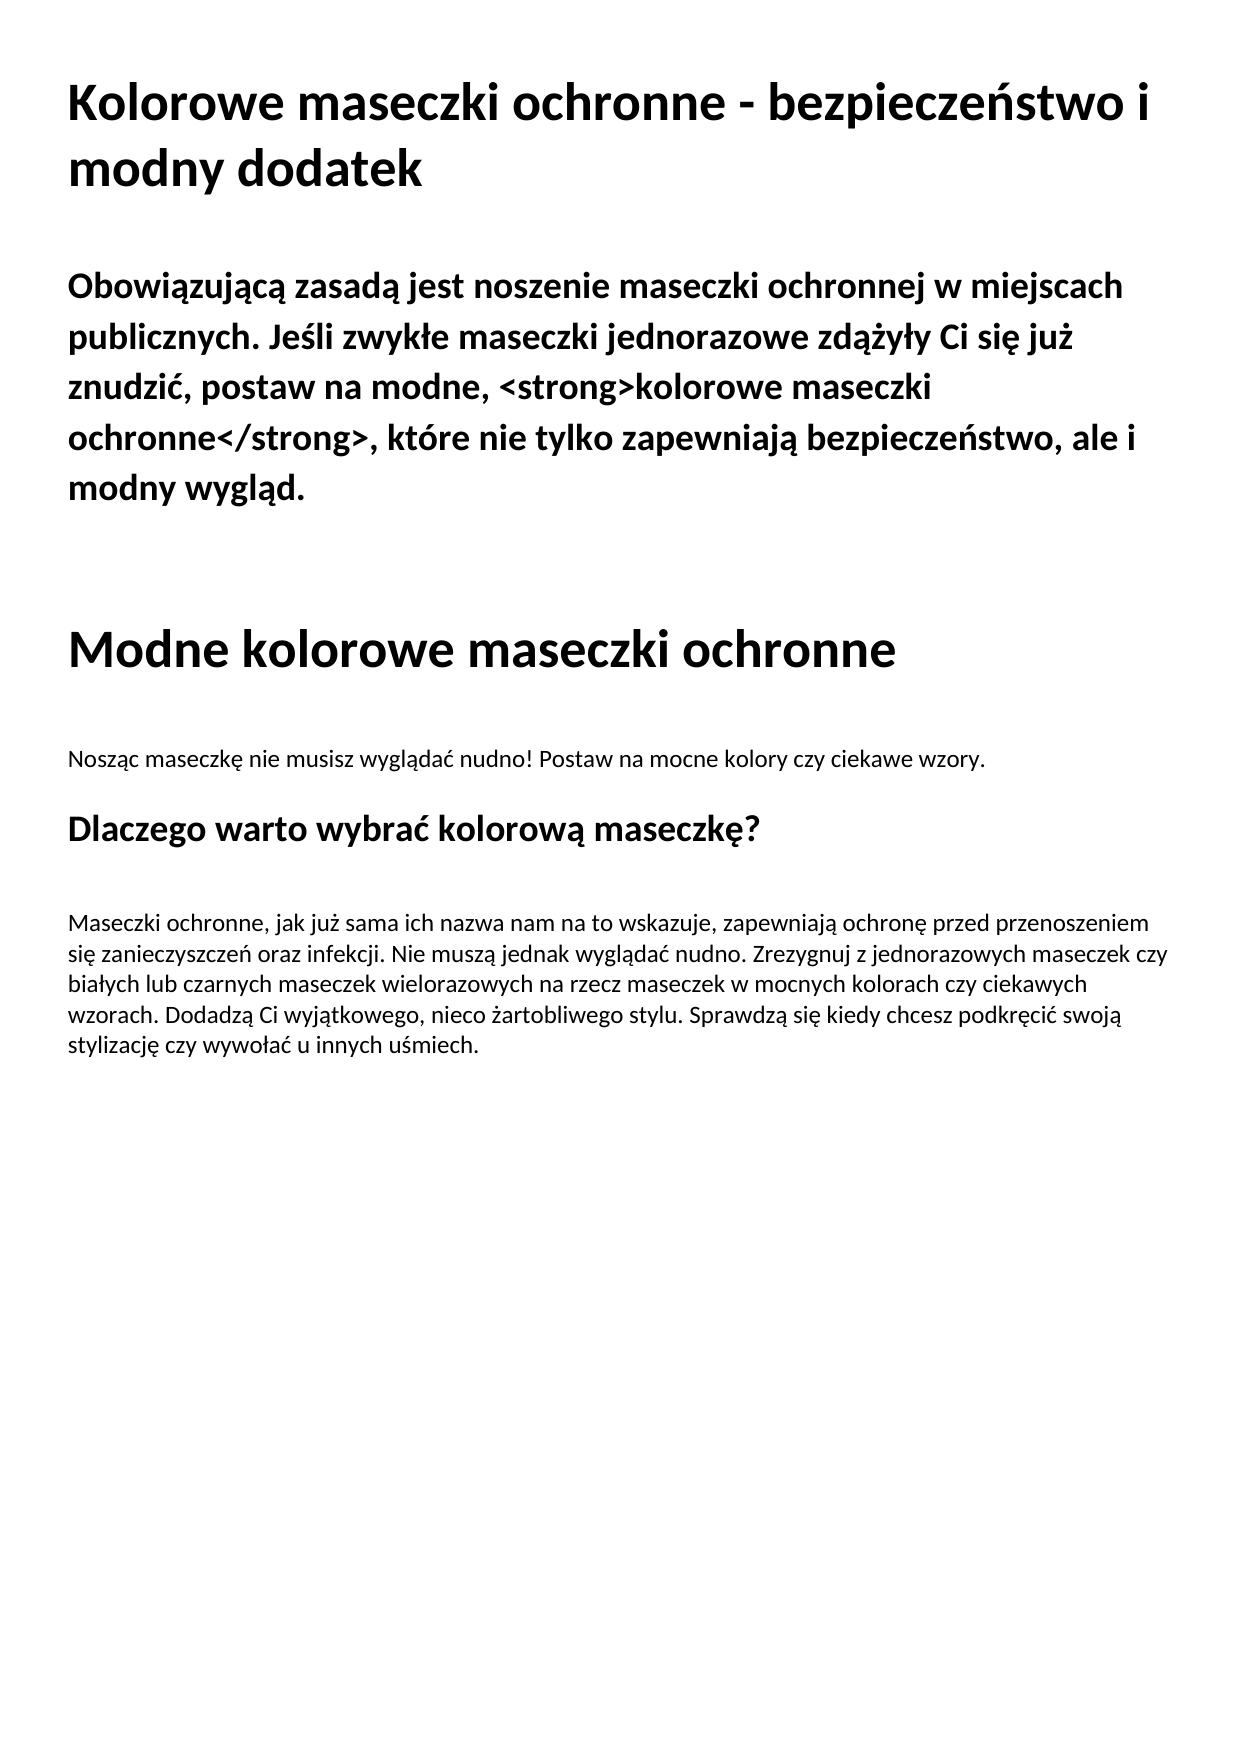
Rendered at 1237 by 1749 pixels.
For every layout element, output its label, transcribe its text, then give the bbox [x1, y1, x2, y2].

text Maseczki ochronne, jak już sama ich nazwa nam na to wskazuje, zapewniają ochronę przed przenoszeniem się zanieczyszczeń oraz infekcji. Nie muszą jednak wyglądać nudno. Zrezygnuj z jednorazowych maseczek czy białych lub czarnych maseczek wielorazowych na rzecz maseczek w mocnych kolorach czy ciekawych wzorach. Dodadzą Ci wyjątkowego, nieco żartobliwego stylu. Sprawdzą się kiedy chcesz podkręcić swoją stylizację czy wywołać u innych uśmiech. [68, 907, 1169, 1060]
text Dlaczego warto wybrać kolorową maseczkę? [68, 805, 1169, 851]
text Obowiązującą zasadą jest noszenie maseczki ochronnej w miejscach publicznych. Jeśli zwykłe maseczki jednorazowe zdążyły Ci się już znudzić, postaw na modne, <strong>kolorowe maseczki ochronne</strong>, które nie tylko zapewniają bezpieczeństwo, ale i modny wygląd. [68, 262, 1169, 510]
text Kolorowe maseczki ochronne - bezpieczeństwo i modny dodatek [68, 68, 1169, 200]
text Nosząc maseczkę nie musisz wyglądać nudno! Postaw na mocne kolory czy ciekawe wzory. [68, 743, 1169, 774]
text Modne kolorowe maseczki ochronne [68, 614, 1169, 681]
